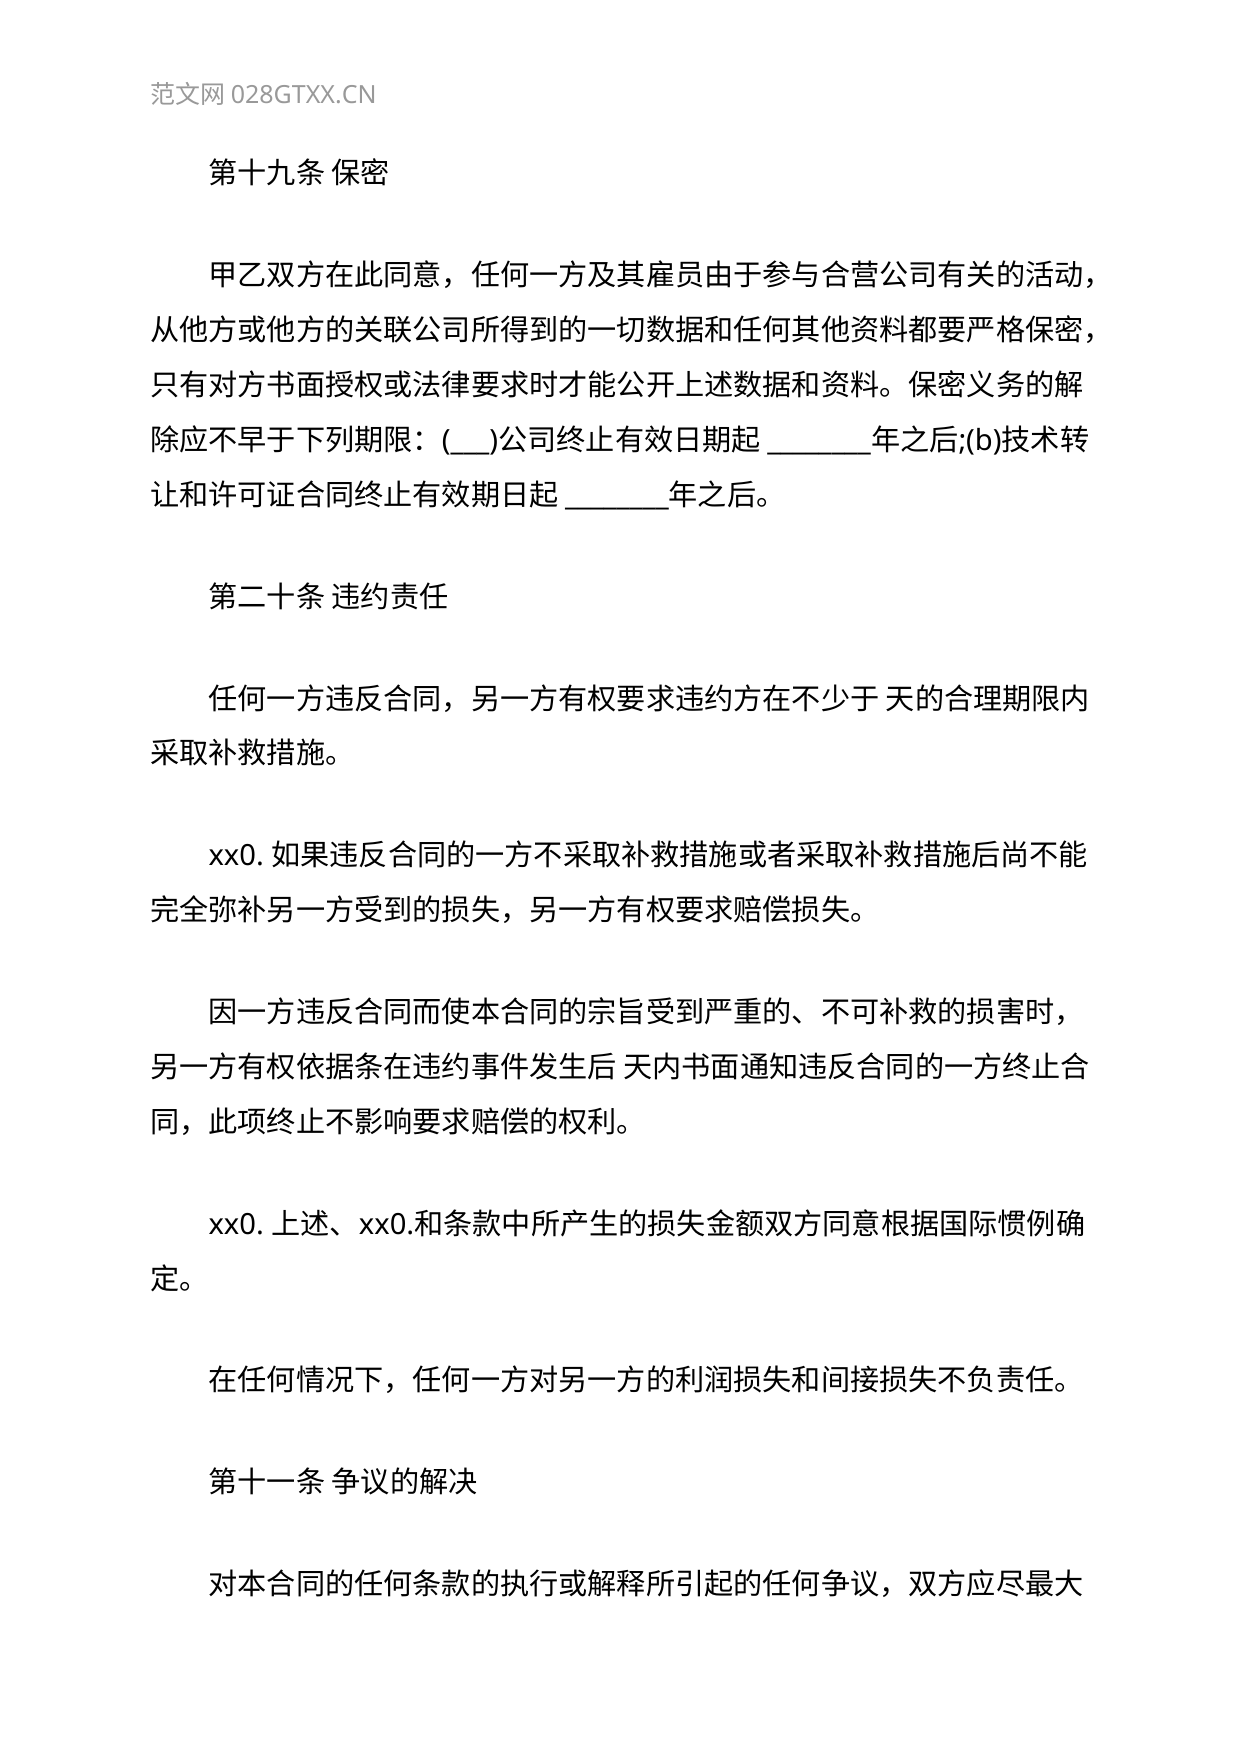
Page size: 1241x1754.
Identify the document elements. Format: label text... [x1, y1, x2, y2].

text xx0. 如果违反合同的一方不采取补救措施或者采取补救措施后尚不能完全弥补另一方受到的损失，另一方有权要求赔偿损失。 [150, 832, 1090, 929]
text 第二十条 违约责任 [150, 573, 1090, 616]
text 第十九条 保密 [150, 150, 1090, 192]
text 因一方违反合同而使本合同的宗旨受到严重的、不可补救的损害时，另一方有权依据条在违约事件发生后 天内书面通知违反合同的一方终止合同，此项终止不影响要求赔偿的权利。 [150, 989, 1090, 1141]
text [150, 1561, 1090, 1603]
text 任何一方违反合同，另一方有权要求违约方在不少于 天的合理期限内采取补救措施。 [150, 675, 1090, 772]
text 甲乙双方在此同意，任何一方及其雇员由于参与合营公司有关的活动，从他方或他方的关联公司所得到的一切数据和任何其他资料都要严格保密，只有对方书面授权或法律要求时才能公开上述数据和资料。保密义务的解除应不早于下列期限：(___)公司终止有效日期起 ________年之后;(b)技术转让和许可证合同终止有效期日起 ________年之后。 [150, 252, 1090, 514]
text 第十一条 争议的解决 [150, 1459, 1090, 1501]
text xx0. 上述、xx0.和条款中所产生的损失金额双方同意根据国际惯例确定。 [150, 1200, 1090, 1297]
text 在任何情况下，任何一方对另一方的利润损失和间接损失不负责任。 [150, 1357, 1090, 1399]
